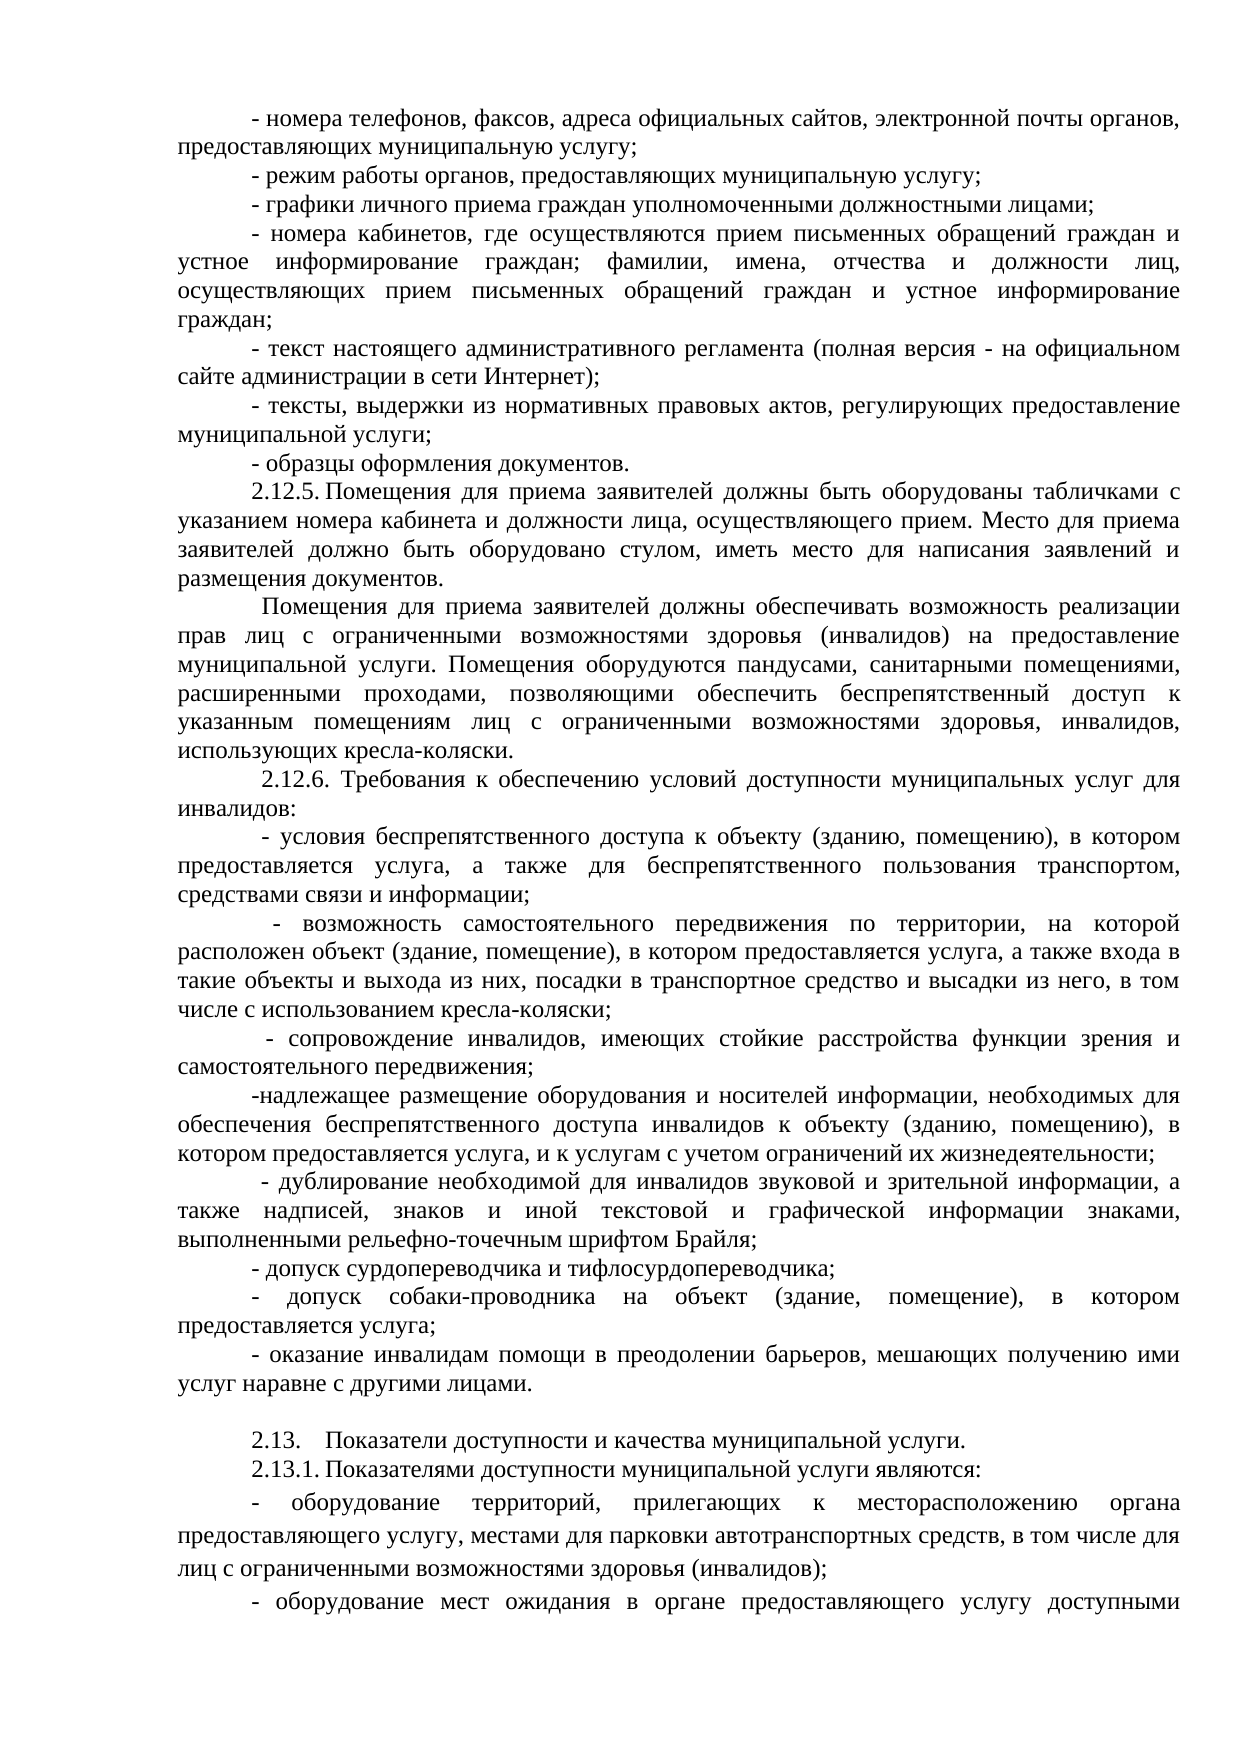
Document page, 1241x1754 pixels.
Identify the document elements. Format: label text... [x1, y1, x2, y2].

text - режим работы органов, предоставляющих муниципальную услугу; [177, 160, 1181, 189]
list Помещения для приема заявителей должны быть оборудованы табличками с указанием номера кабинета и должности лица, осуществляющего прием. Место для приема заявителей должно быть оборудовано стулом, иметь место для написания заявлений и размещения документов. [177, 476, 1181, 591]
text 2.12.6. Требования к обеспечению условий доступности муниципальных услуг для инвалидов: [177, 764, 1181, 821]
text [177, 1586, 1181, 1615]
text - текст настоящего административного регламента (полная версия - на официальном сайте администрации в сети Интернет); [177, 333, 1181, 390]
text - дублирование необходимой для инвалидов звуковой и зрительной информации, а также надписей, знаков и иной текстовой и графической информации знаками, выполненными рельефно-точечным шрифтом Брайля; [177, 1166, 1181, 1253]
list Показатели доступности и качества муниципальной услуги. [177, 1425, 1181, 1454]
text - номера телефонов, факсов, адреса официальных сайтов, электронной почты органов, предоставляющих муниципальную услугу; [177, 103, 1181, 160]
text - оказание инвалидам помощи в преодолении барьеров, мешающих получению ими услуг наравне с другими лицами. [177, 1339, 1181, 1396]
text - условия беспрепятственного доступа к объекту (зданию, помещению), в котором предоставляется услуга, а также для беспрепятственного пользования транспортом, средствами связи и информации; [177, 821, 1181, 908]
text Помещения для приема заявителей должны обеспечивать возможность реализации прав лиц с ограниченными возможностями здоровья (инвалидов) на предоставление муниципальной услуги. Помещения оборудуются пандусами, санитарными помещениями, расширенными проходами, позволяющими обеспечить беспрепятственный доступ к указанным помещениям лиц с ограниченными возможностями здоровья, инвалидов, использующих кресла-коляски. [177, 591, 1181, 764]
text - тексты, выдержки из нормативных правовых актов, регулирующих предоставление муниципальной услуги; [177, 390, 1181, 448]
text -надлежащее размещение оборудования и носителей информации, необходимых для обеспечения беспрепятственного доступа инвалидов к объекту (зданию, помещению), в котором предоставляется услуга, и к услугам с учетом ограничений их жизнедеятельности; [177, 1080, 1181, 1166]
text - графики личного приема граждан уполномоченными должностными лицами; [177, 189, 1181, 218]
text - допуск собаки-проводника на объект (здание, помещение), в котором предоставляется услуга; [177, 1281, 1181, 1339]
text - сопровождение инвалидов, имеющих стойкие расстройства функции зрения и самостоятельного передвижения; [177, 1023, 1181, 1080]
list Показателями доступности муниципальной услуги являются: [177, 1454, 1181, 1483]
text - оборудование территорий, прилегающих к месторасположению органа предоставляющего услугу, местами для парковки автотранспортных средств, в том числе для лиц с ограниченными возможностями здоровья (инвалидов); [177, 1487, 1181, 1582]
text - возможность самостоятельного передвижения по территории, на которой расположен объект (здание, помещение), в котором предоставляется услуга, а также входа в такие объекты и выхода из них, посадки в транспортное средство и высадки из него, в том числе с использованием кресла-коляски; [177, 908, 1181, 1023]
text - образцы оформления документов. [177, 448, 1181, 476]
text - допуск сурдопереводчика и тифлосурдопереводчика; [177, 1253, 1181, 1281]
text - номера кабинетов, где осуществляются прием письменных обращений граждан и устное информирование граждан; фамилии, имена, отчества и должности лиц, осуществляющих прием письменных обращений граждан и устное информирование граждан; [177, 218, 1181, 333]
